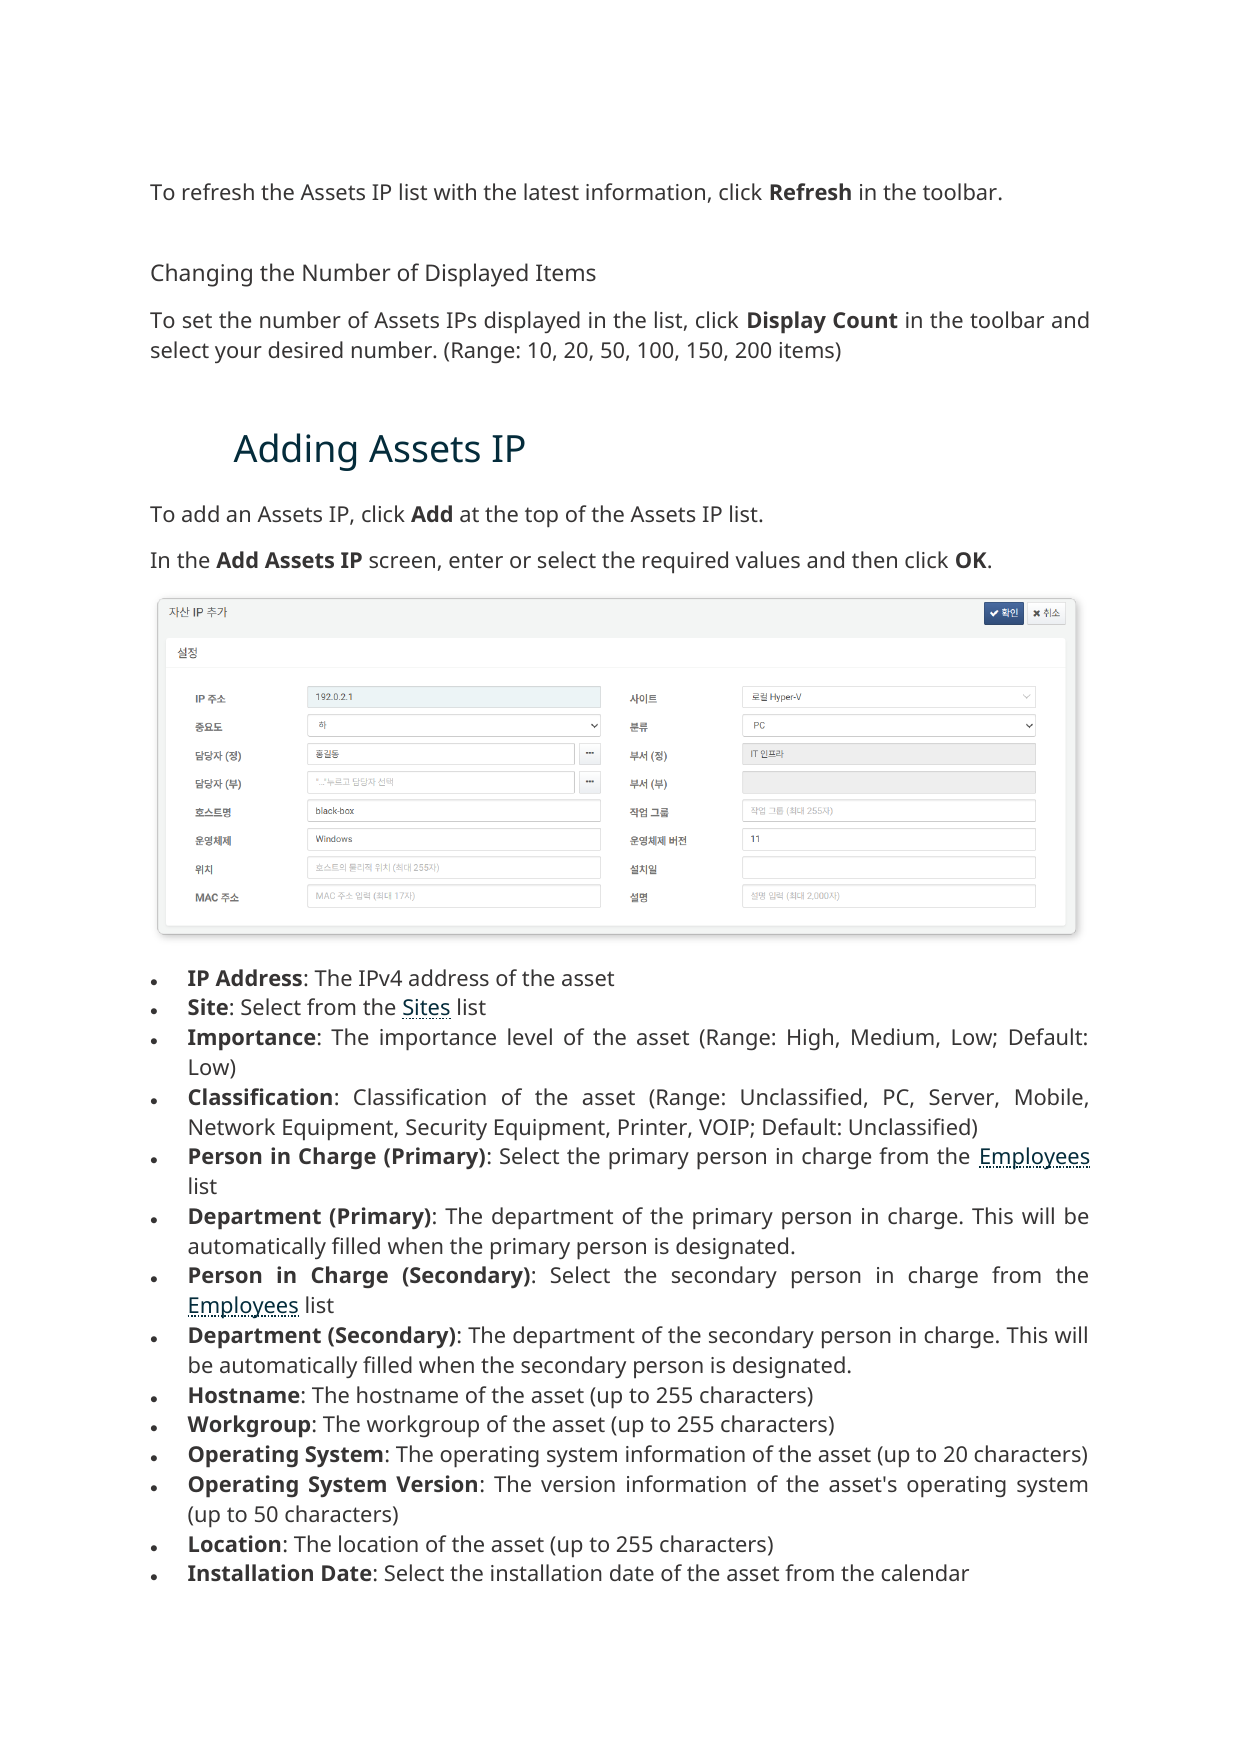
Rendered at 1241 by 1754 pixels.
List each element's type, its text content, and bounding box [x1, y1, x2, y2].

list Site: Select from the Sites list [150, 992, 1090, 1022]
list IP Address: The IPv4 address of the asset [150, 963, 1090, 992]
list Classification: Classification of the asset (Range: Unclassified, PC, Server, Mobile, Network Equipment, Security Equipment, Printer, VOIP; Default: Unclassified) [150, 1082, 1090, 1141]
list Person in Charge (Primary): Select the primary person in charge from the Employees list [150, 1141, 1090, 1201]
list Importance: The importance level of the asset (Range: High, Medium, Low; Default: Low) [150, 1022, 1090, 1082]
list Department (Primary): The department of the primary person in charge. This will be automatically filled when the primary person is designated. [150, 1201, 1090, 1261]
list Location: The location of the asset (up to 255 characters) [150, 1529, 1090, 1558]
list Workgroup: The workgroup of the asset (up to 255 characters) [150, 1409, 1090, 1439]
text To add an Assets IP, click Add at the top of the Assets IP list. [150, 499, 1090, 529]
text To set the number of Assets IPs displayed in the list, click Display Count in the toolbar and select your desired number. (Range: 10, 20, 50, 100, 150, 200 items) [150, 305, 1090, 364]
list Department (Secondary): The department of the secondary person in charge. This will be automatically filled when the secondary person is designated. [150, 1320, 1090, 1380]
subtitle Adding Assets IP [150, 423, 1090, 474]
list Hostname: The hostname of the asset (up to 255 characters) [150, 1380, 1090, 1409]
text To refresh the Assets IP list with the latest information, click Refresh in the toolbar. [150, 177, 1090, 207]
text In the Add Assets IP screen, enter or select the required values and then click OK. [150, 545, 1090, 575]
list Operating System Version: The version information of the asset's operating system (up to 50 characters) [150, 1469, 1090, 1529]
list Person in Charge (Secondary): Select the secondary person in charge from the Employees list [150, 1261, 1090, 1320]
list Installation Date: Select the installation date of the asset from the calendar [150, 1558, 1090, 1588]
text Changing the Number of Displayed Items [150, 257, 1090, 288]
list Operating System: The operating system information of the asset (up to 20 characters) [150, 1439, 1090, 1469]
picture [150, 591, 1088, 946]
